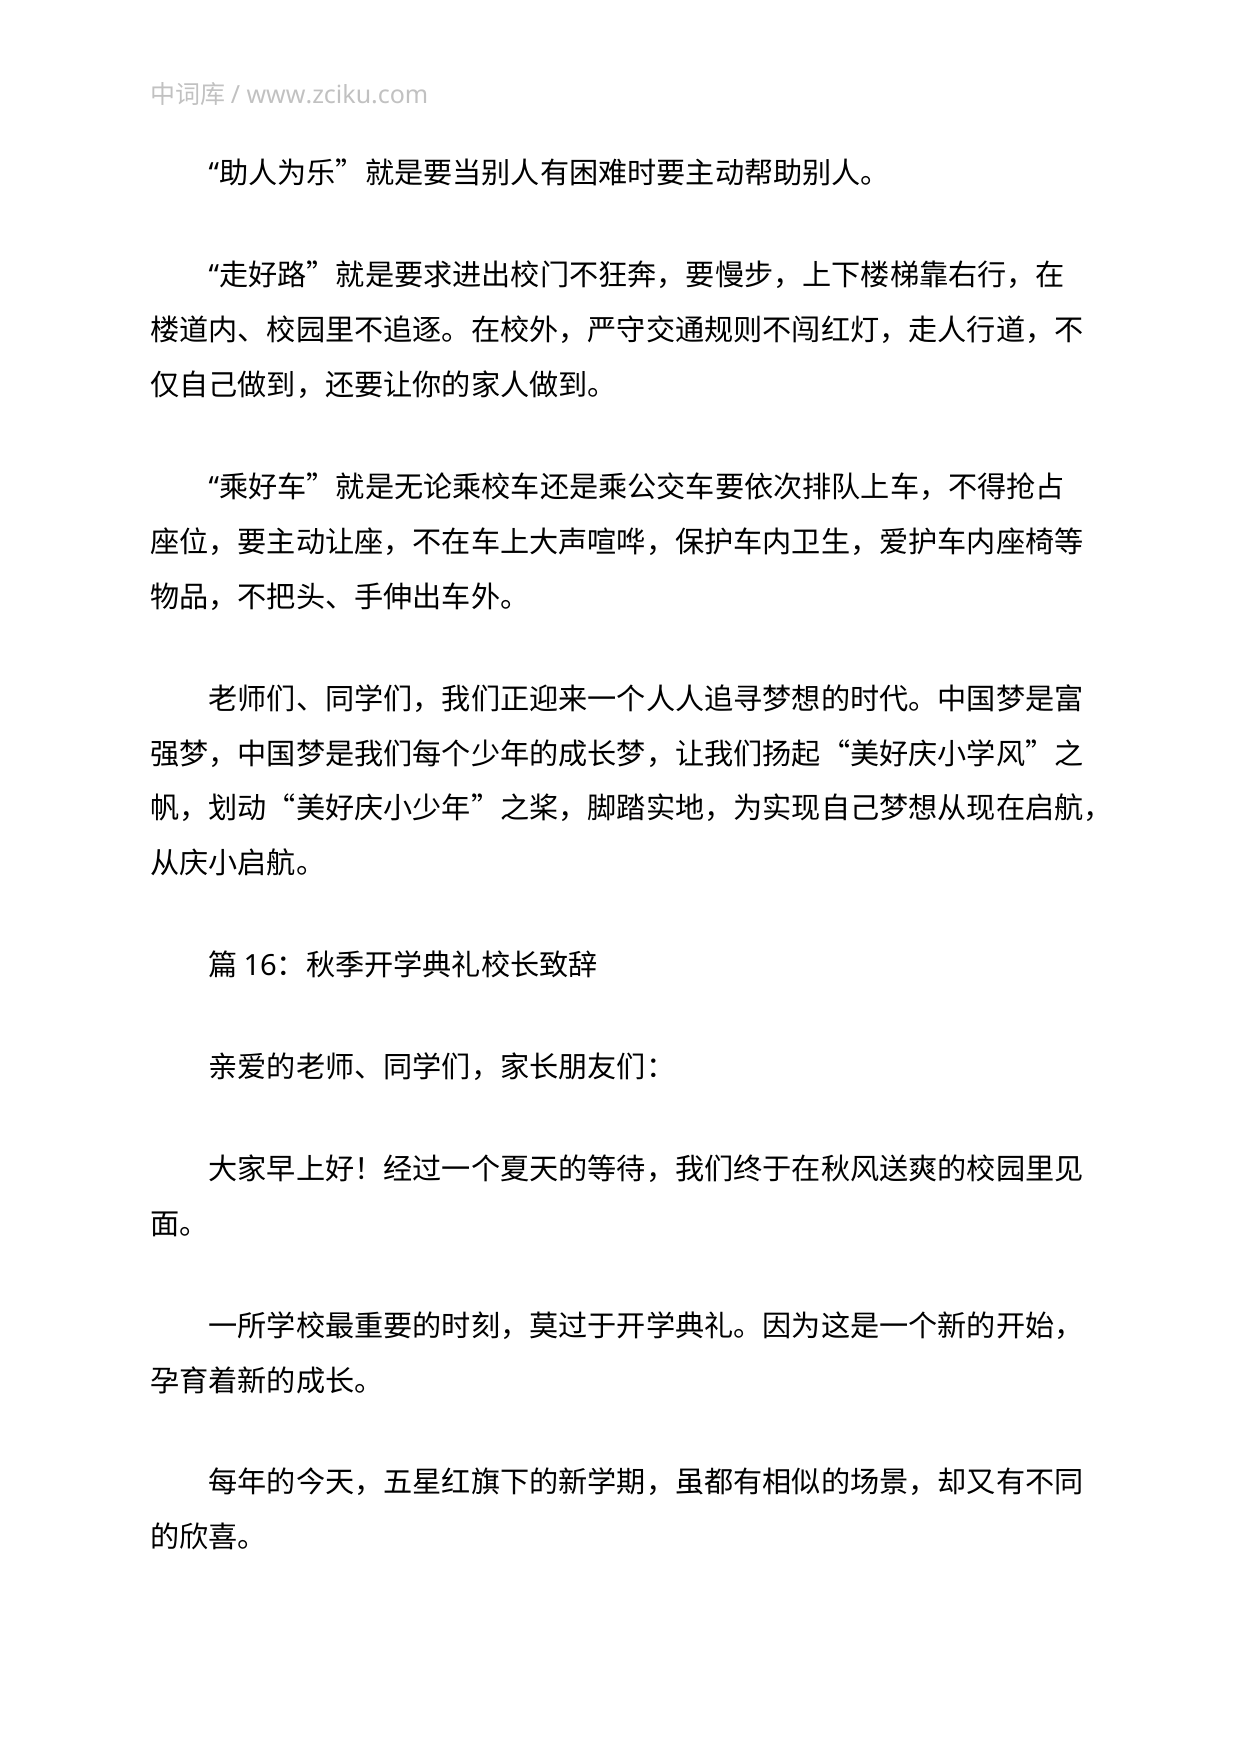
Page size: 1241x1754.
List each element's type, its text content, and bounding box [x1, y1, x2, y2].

text 亲爱的老师、同学们，家长朋友们： [150, 1044, 1090, 1086]
text 大家早上好！经过一个夏天的等待，我们终于在秋风送爽的校园里见面。 [150, 1146, 1090, 1243]
text “乘好车”就是无论乘校车还是乘公交车要依次排队上车，不得抢占座位，要主动让座，不在车上大声喧哗，保护车内卫生，爱护车内座椅等物品，不把头、手伸出车外。 [150, 464, 1090, 616]
text 一所学校最重要的时刻，莫过于开学典礼。因为这是一个新的开始，孕育着新的成长。 [150, 1302, 1090, 1399]
text 篇16：秋季开学典礼校长致辞 [150, 942, 1090, 984]
text “走好路”就是要求进出校门不狂奔，要慢步，上下楼梯靠右行，在楼道内、校园里不追逐。在校外，严守交通规则不闯红灯，走人行道，不仅自己做到，还要让你的家人做到。 [150, 252, 1090, 404]
text 每年的今天，五星红旗下的新学期，虽都有相似的场景，却又有不同的欣喜。 [150, 1459, 1090, 1556]
text “助人为乐”就是要当别人有困难时要主动帮助别人。 [150, 150, 1090, 192]
text 老师们、同学们，我们正迎来一个人人追寻梦想的时代。中国梦是富强梦，中国梦是我们每个少年的成长梦，让我们扬起“美好庆小学风”之帆，划动“美好庆小少年”之桨，脚踏实地，为实现自己梦想从现在启航，从庆小启航。 [150, 675, 1090, 882]
